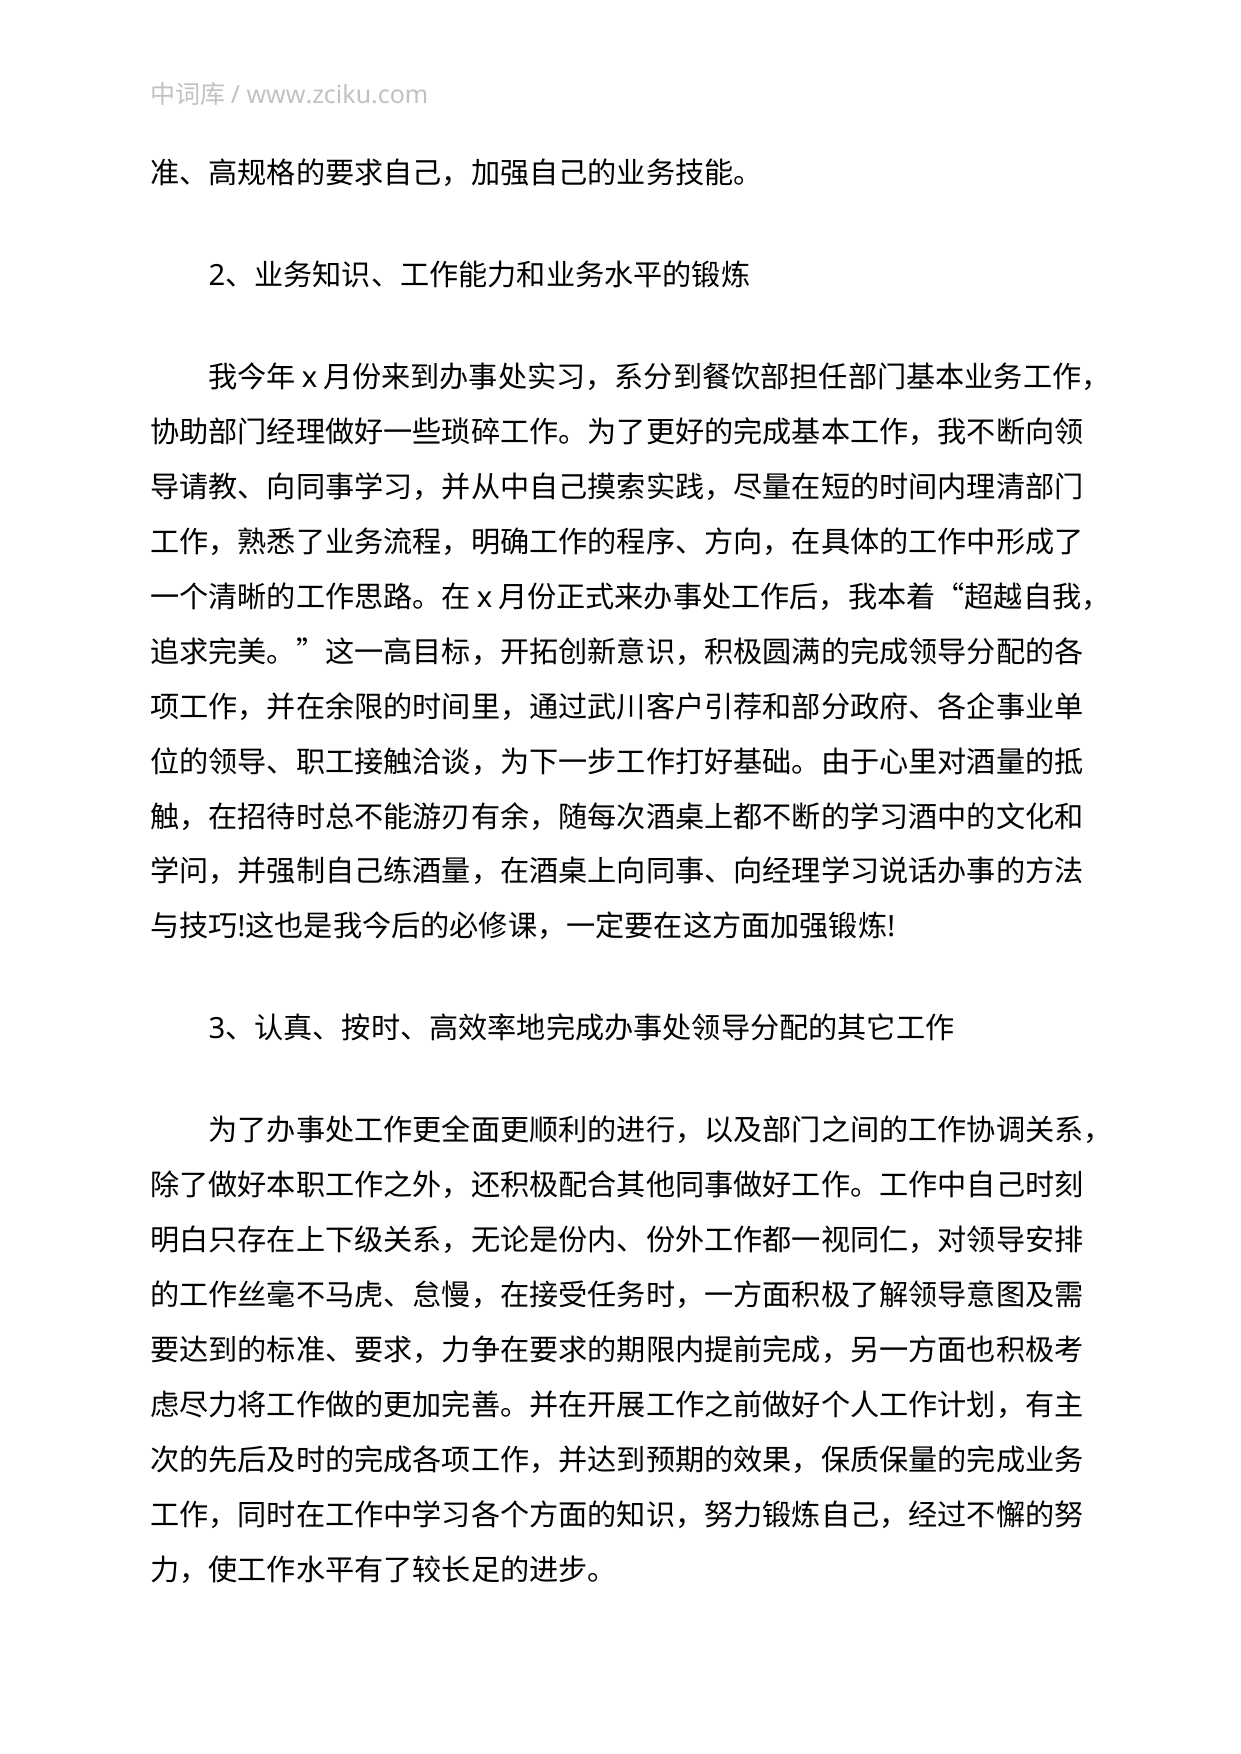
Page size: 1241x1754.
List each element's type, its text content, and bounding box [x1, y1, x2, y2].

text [150, 150, 1090, 192]
text 2、业务知识、工作能力和业务水平的锻炼 [150, 252, 1090, 294]
text 为了办事处工作更全面更顺利的进行，以及部门之间的工作协调关系，除了做好本职工作之外，还积极配合其他同事做好工作。工作中自己时刻明白只存在上下级关系，无论是份内、份外工作都一视同仁，对领导安排的工作丝毫不马虎、怠慢，在接受任务时，一方面积极了解领导意图及需要达到的标准、要求，力争在要求的期限内提前完成，另一方面也积极考虑尽力将工作做的更加完善。并在开展工作之前做好个人工作计划，有主次的先后及时的完成各项工作，并达到预期的效果，保质保量的完成业务工作，同时在工作中学习各个方面的知识，努力锻炼自己，经过不懈的努力，使工作水平有了较长足的进步。 [150, 1107, 1090, 1588]
text 3、认真、按时、高效率地完成办事处领导分配的其它工作 [150, 1005, 1090, 1047]
text 我今年x月份来到办事处实习，系分到餐饮部担任部门基本业务工作，协助部门经理做好一些琐碎工作。为了更好的完成基本工作，我不断向领导请教、向同事学习，并从中自己摸索实践，尽量在短的时间内理清部门工作，熟悉了业务流程，明确工作的程序、方向，在具体的工作中形成了一个清晰的工作思路。在x月份正式来办事处工作后，我本着“超越自我，追求完美。”这一高目标，开拓创新意识，积极圆满的完成领导分配的各项工作，并在余限的时间里，通过武川客户引荐和部分政府、各企事业单位的领导、职工接触洽谈，为下一步工作打好基础。由于心里对酒量的抵触，在招待时总不能游刃有余，随每次酒桌上都不断的学习酒中的文化和学问，并强制自己练酒量，在酒桌上向同事、向经理学习说话办事的方法与技巧!这也是我今后的必修课，一定要在这方面加强锻炼! [150, 354, 1090, 945]
